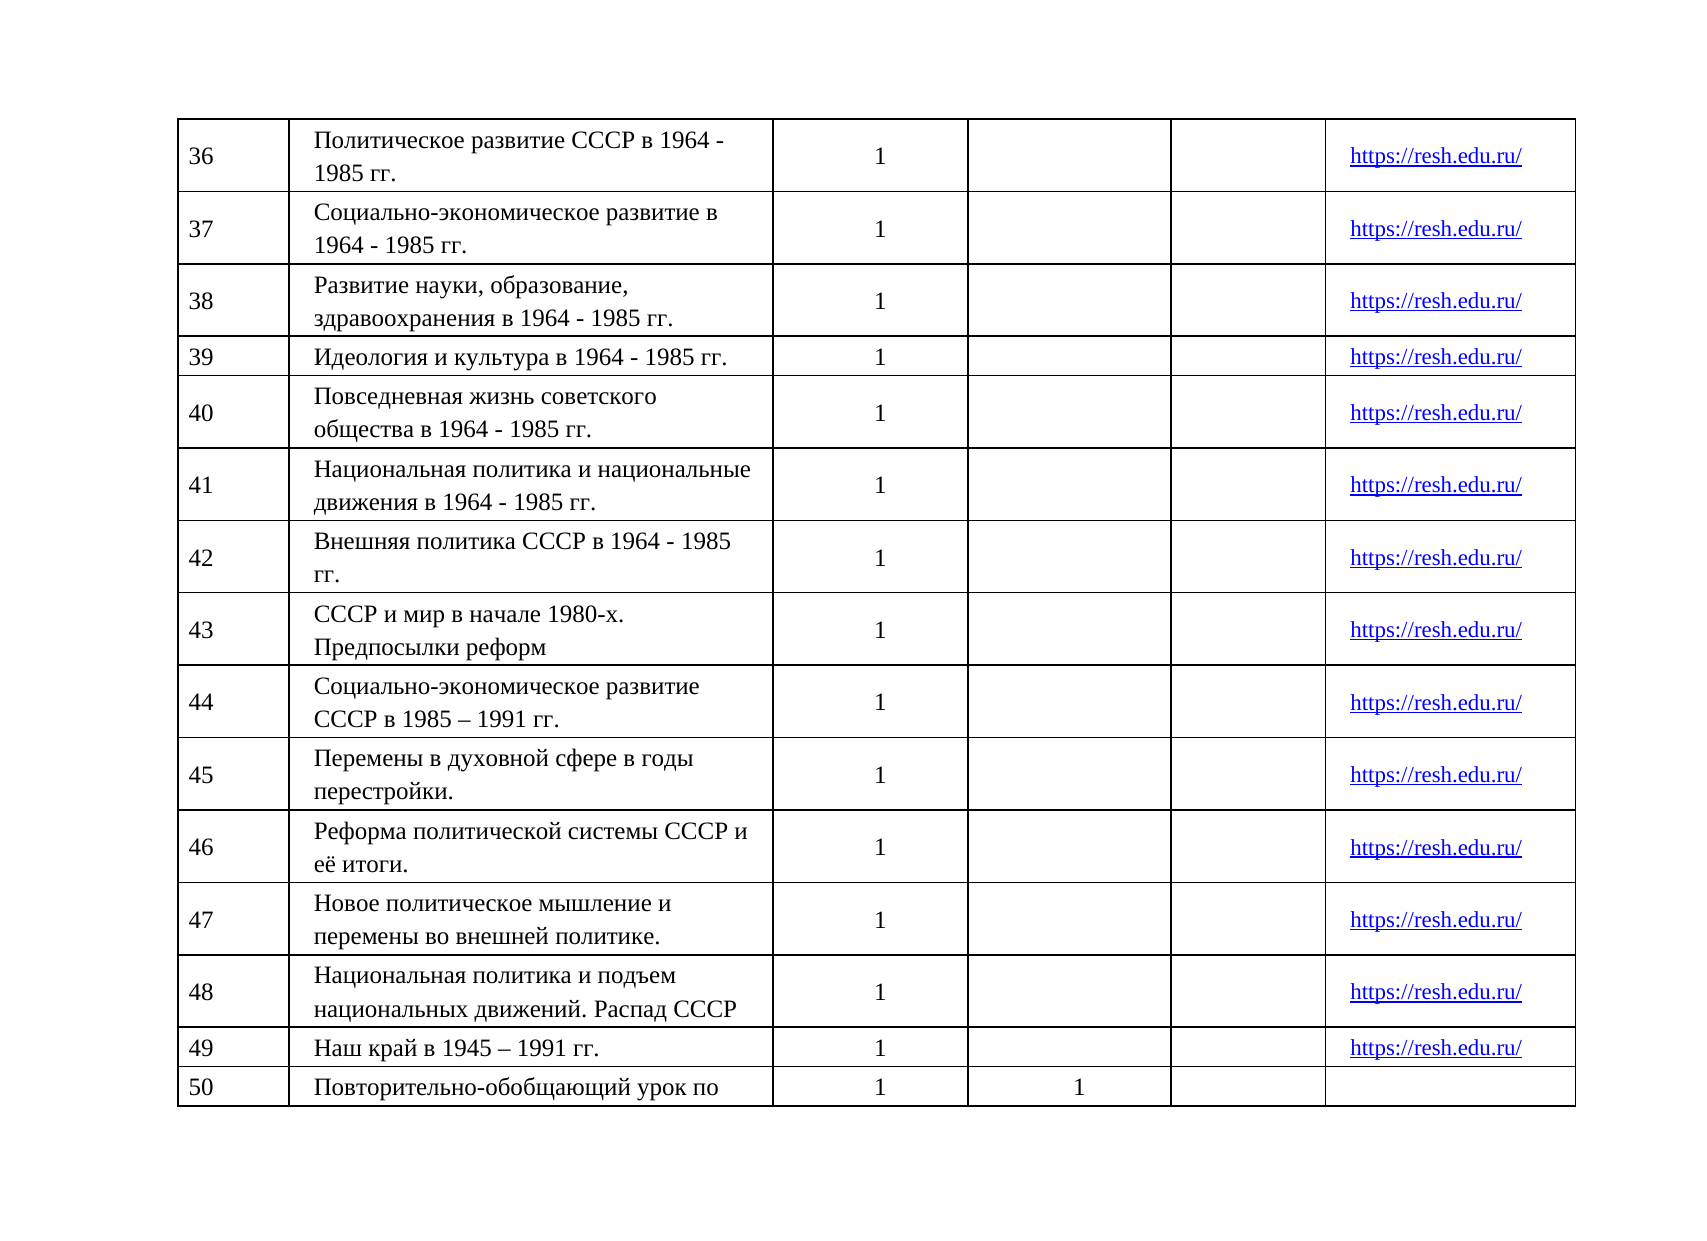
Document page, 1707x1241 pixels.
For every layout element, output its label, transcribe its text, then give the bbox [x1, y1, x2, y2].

table_cell https://resh.edu.ru/ [1326, 265, 1575, 335]
table_cell Национальная политика и подъем национальных движений. Распад СССР [290, 956, 772, 1026]
table_cell [969, 376, 1170, 447]
table_cell Новое политическое мышление и перемены во внешней политике. [290, 883, 772, 954]
table_cell 50 [179, 1067, 288, 1105]
table_cell [1172, 811, 1325, 881]
table_cell https://resh.edu.ru/ [1326, 593, 1575, 664]
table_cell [1326, 120, 1575, 191]
table_cell 1 [774, 883, 967, 954]
table_cell [1172, 1067, 1325, 1105]
table_cell Политическое развитие СССР в 1964 - 1985 гг. [290, 120, 772, 191]
table_cell https://resh.edu.ru/ [1326, 738, 1575, 809]
table_cell 39 [179, 337, 288, 375]
table_cell [1172, 738, 1325, 809]
table_cell [1172, 376, 1325, 447]
table_cell 1 [774, 738, 967, 809]
table_cell [1172, 593, 1325, 664]
table_cell [969, 1028, 1170, 1066]
table_cell 1 [774, 265, 967, 335]
table_cell 1 [774, 192, 967, 263]
table_cell Перемены в духовной сфере в годы перестройки. [290, 738, 772, 809]
table_cell 47 [179, 883, 288, 954]
table_cell 48 [179, 956, 288, 1026]
table_cell https://resh.edu.ru/ [1326, 956, 1575, 1026]
table_cell https://resh.edu.ru/ [1326, 337, 1575, 375]
table_cell 1 [774, 1028, 967, 1066]
table_cell [969, 265, 1170, 335]
table_cell Социально-экономическое развитие СССР в 1985 – 1991 гг. [290, 666, 772, 737]
table_cell 38 [179, 265, 288, 335]
table_cell 1 [774, 1067, 967, 1105]
table_cell https://resh.edu.ru/ [1326, 811, 1575, 881]
table_cell 49 [179, 1028, 288, 1066]
table_cell 43 [179, 593, 288, 664]
table_cell [1172, 956, 1325, 1026]
table_cell [969, 593, 1170, 664]
table_cell 1 [774, 337, 967, 375]
table_cell 1 [774, 521, 967, 592]
table_cell 46 [179, 811, 288, 881]
table_cell 45 [179, 738, 288, 809]
table_cell https://resh.edu.ru/ [1326, 192, 1575, 263]
table_cell https://resh.edu.ru/ [1326, 883, 1575, 954]
table_cell [1172, 1028, 1325, 1066]
table_cell Реформа политической системы СССР и её итоги. [290, 811, 772, 881]
table_cell [1172, 666, 1325, 737]
table_cell Наш край в 1945 – 1991 гг. [290, 1028, 772, 1066]
table_cell Национальная политика и национальные движения в 1964 - 1985 гг. [290, 449, 772, 519]
table_cell 1 [774, 449, 967, 519]
table_cell [969, 120, 1170, 191]
table_cell https://resh.edu.ru/ [1326, 521, 1575, 592]
table_cell 1 [774, 956, 967, 1026]
table_cell 1 [774, 376, 967, 447]
table_cell [969, 666, 1170, 737]
table_cell [969, 449, 1170, 519]
table_cell [969, 883, 1170, 954]
table_cell https://resh.edu.ru/ [1326, 449, 1575, 519]
table_cell 1 [774, 811, 967, 881]
table_cell Идеология и культура в 1964 - 1985 гг. [290, 337, 772, 375]
table_cell 36 [179, 120, 288, 191]
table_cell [290, 1067, 772, 1105]
table_cell Внешняя политика СССР в 1964 - 1985 гг. [290, 521, 772, 592]
table_cell https://resh.edu.ru/ [1326, 666, 1575, 737]
table_cell [1172, 192, 1325, 263]
table_cell [1172, 449, 1325, 519]
table_cell 42 [179, 521, 288, 592]
table_cell 1 [774, 593, 967, 664]
table_cell 1 [969, 1067, 1170, 1105]
table_cell [969, 956, 1170, 1026]
table_cell СССР и мир в начале 1980-х. Предпосылки реформ [290, 593, 772, 664]
table_cell Развитие науки, образование, здравоохранения в 1964 - 1985 гг. [290, 265, 772, 335]
table_cell [969, 521, 1170, 592]
table_cell [969, 337, 1170, 375]
table_cell [969, 811, 1170, 881]
table_cell Повседневная жизнь советского общества в 1964 - 1985 гг. [290, 376, 772, 447]
table_cell [1326, 1067, 1575, 1105]
table_cell [1172, 120, 1325, 191]
table_cell [1172, 521, 1325, 592]
table_cell 1 [774, 120, 967, 191]
table_cell 1 [774, 666, 967, 737]
table_cell https://resh.edu.ru/ [1326, 1028, 1575, 1066]
table_cell [969, 738, 1170, 809]
table_cell 41 [179, 449, 288, 519]
table_cell Социально-экономическое развитие в 1964 - 1985 гг. [290, 192, 772, 263]
table_cell 44 [179, 666, 288, 737]
table_cell [1172, 337, 1325, 375]
table_cell [969, 192, 1170, 263]
table_cell 40 [179, 376, 288, 447]
table_cell [1172, 883, 1325, 954]
table_cell https://resh.edu.ru/ [1326, 376, 1575, 447]
table_cell [1172, 265, 1325, 335]
table_cell 37 [179, 192, 288, 263]
